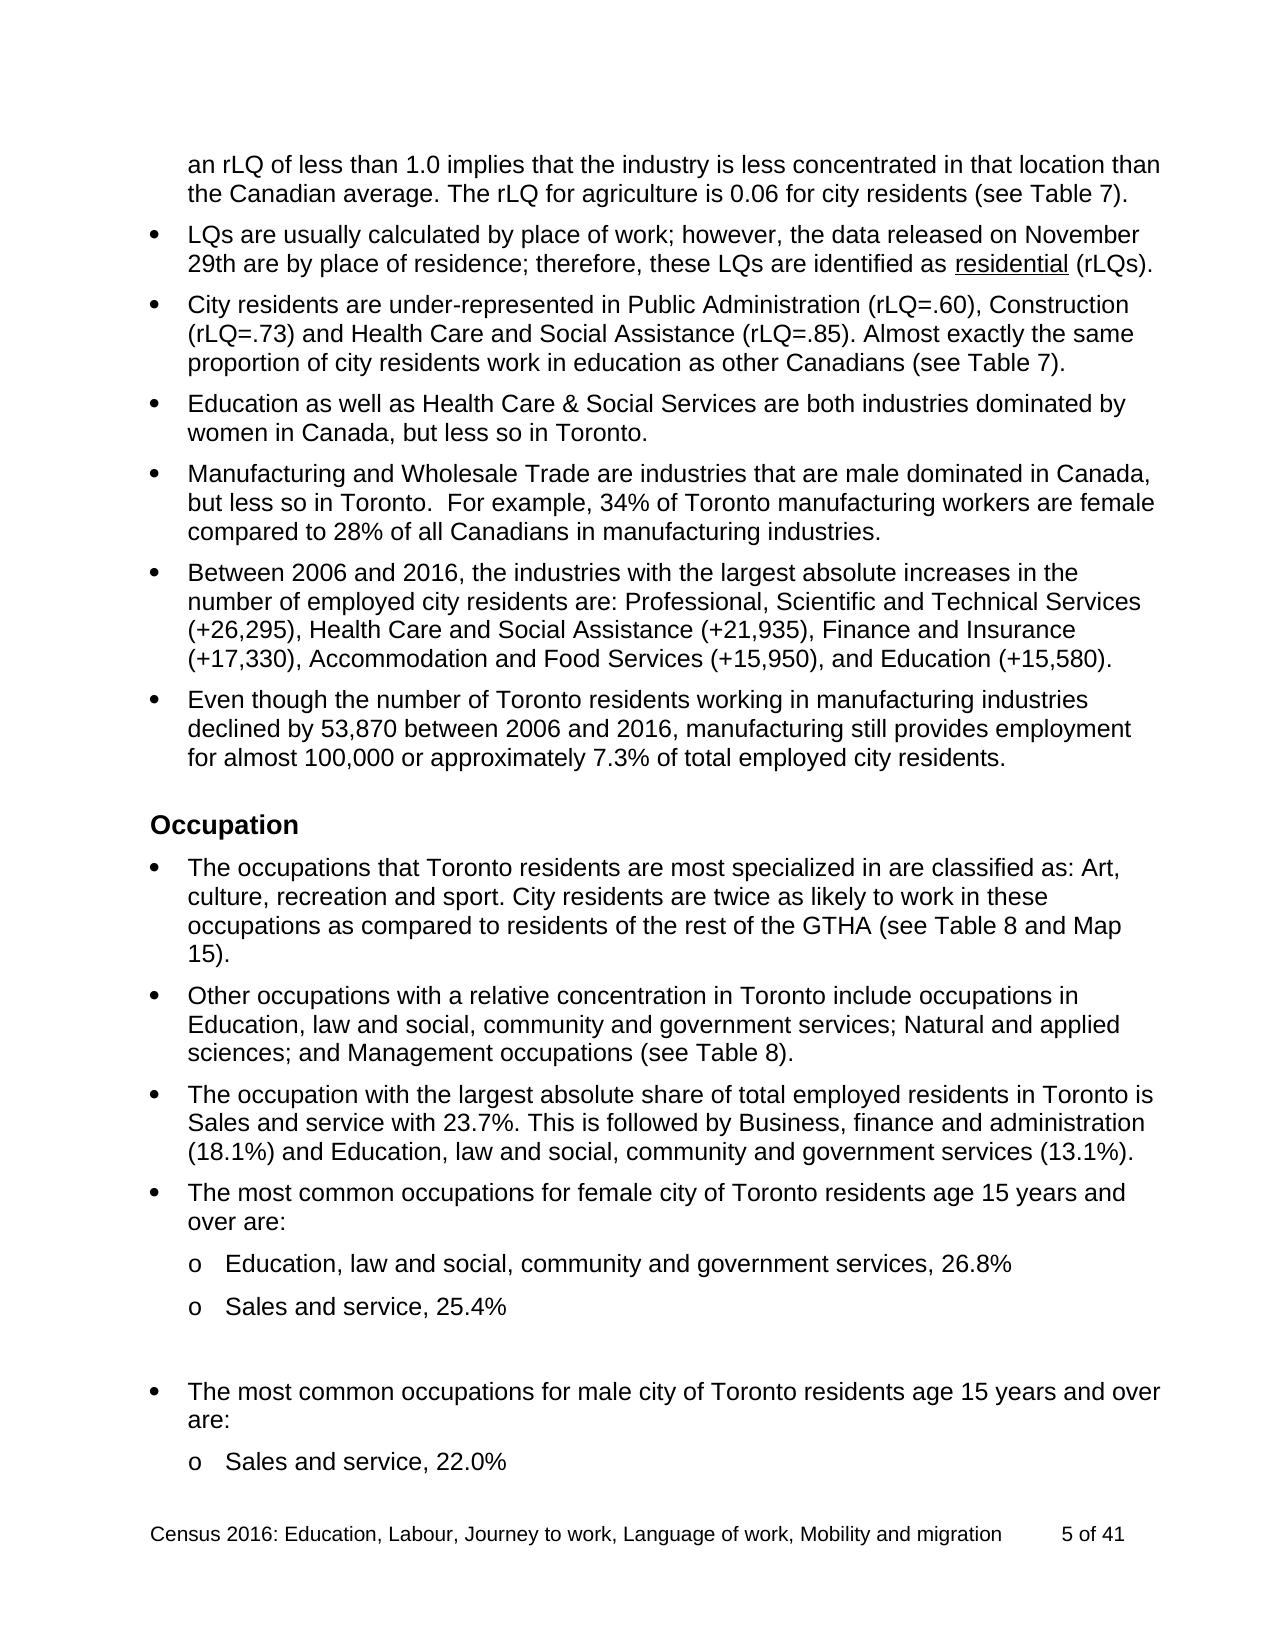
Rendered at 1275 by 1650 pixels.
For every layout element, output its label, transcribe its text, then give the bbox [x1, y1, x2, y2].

list Even though the number of Toronto residents working in manufacturing industries declined by 53,870 between 2006 and 2016, manufacturing still provides employment for almost 100,000 or approximately 7.3% of total employed city residents. [150, 686, 1162, 772]
list The most common occupations for female city of Toronto residents age 15 years and over are: [150, 1178, 1162, 1236]
list Between 2006 and 2016, the industries with the largest absolute increases in the number of employed city residents are: Professional, Scientific and Technical Services (+26,295), Health Care and Social Assistance (+21,935), Finance and Insurance (+17,330), Accommodation and Food Services (+15,950), and Education (+15,580). [150, 558, 1162, 673]
list Manufacturing and Wholesale Trade are industries that are male dominated in Canada, but less so in Toronto. For example, 34% of Toronto manufacturing workers are female compared to 28% of all Canadians in manufacturing industries. [150, 459, 1162, 545]
list The occupation with the largest absolute share of total employed residents in Toronto is Sales and service with 23.7%. This is followed by Business, finance and administration (18.1%) and Education, law and social, community and government services (13.1%). [150, 1079, 1162, 1166]
list Other occupations with a relative concentration in Toronto include occupations in Education, law and social, community and government services; Natural and applied sciences; and Management occupations (see Table 8). [150, 981, 1162, 1067]
list The occupations that Toronto residents are most specialized in are classified as: Art, culture, recreation and sport. City residents are twice as likely to work in these occupations as compared to residents of the rest of the GTHA (see Table 8 and Map 15). [150, 853, 1162, 968]
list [150, 150, 1162, 207]
subtitle Occupation [150, 809, 1162, 841]
list Sales and service, 25.4% [187, 1292, 1162, 1323]
list Education as well as Health Care & Social Services are both industries dominated by women in Canada, but less so in Toronto. [150, 389, 1162, 447]
list The most common occupations for male city of Toronto residents age 15 years and over are: [150, 1377, 1162, 1434]
list LQs are usually calculated by place of work; however, the data released on November 29th are by place of residence; therefore, these LQs are identified as residential (rLQs). [150, 220, 1162, 278]
list Education, law and social, community and government services, 26.8% [187, 1248, 1162, 1279]
list Sales and service, 22.0% [187, 1447, 1162, 1478]
list City residents are under-represented in Public Administration (rLQ=.60), Construction (rLQ=.73) and Health Care and Social Assistance (rLQ=.85). Almost exactly the same proportion of city residents work in education as other Canadians (see Table 7). [150, 290, 1162, 376]
